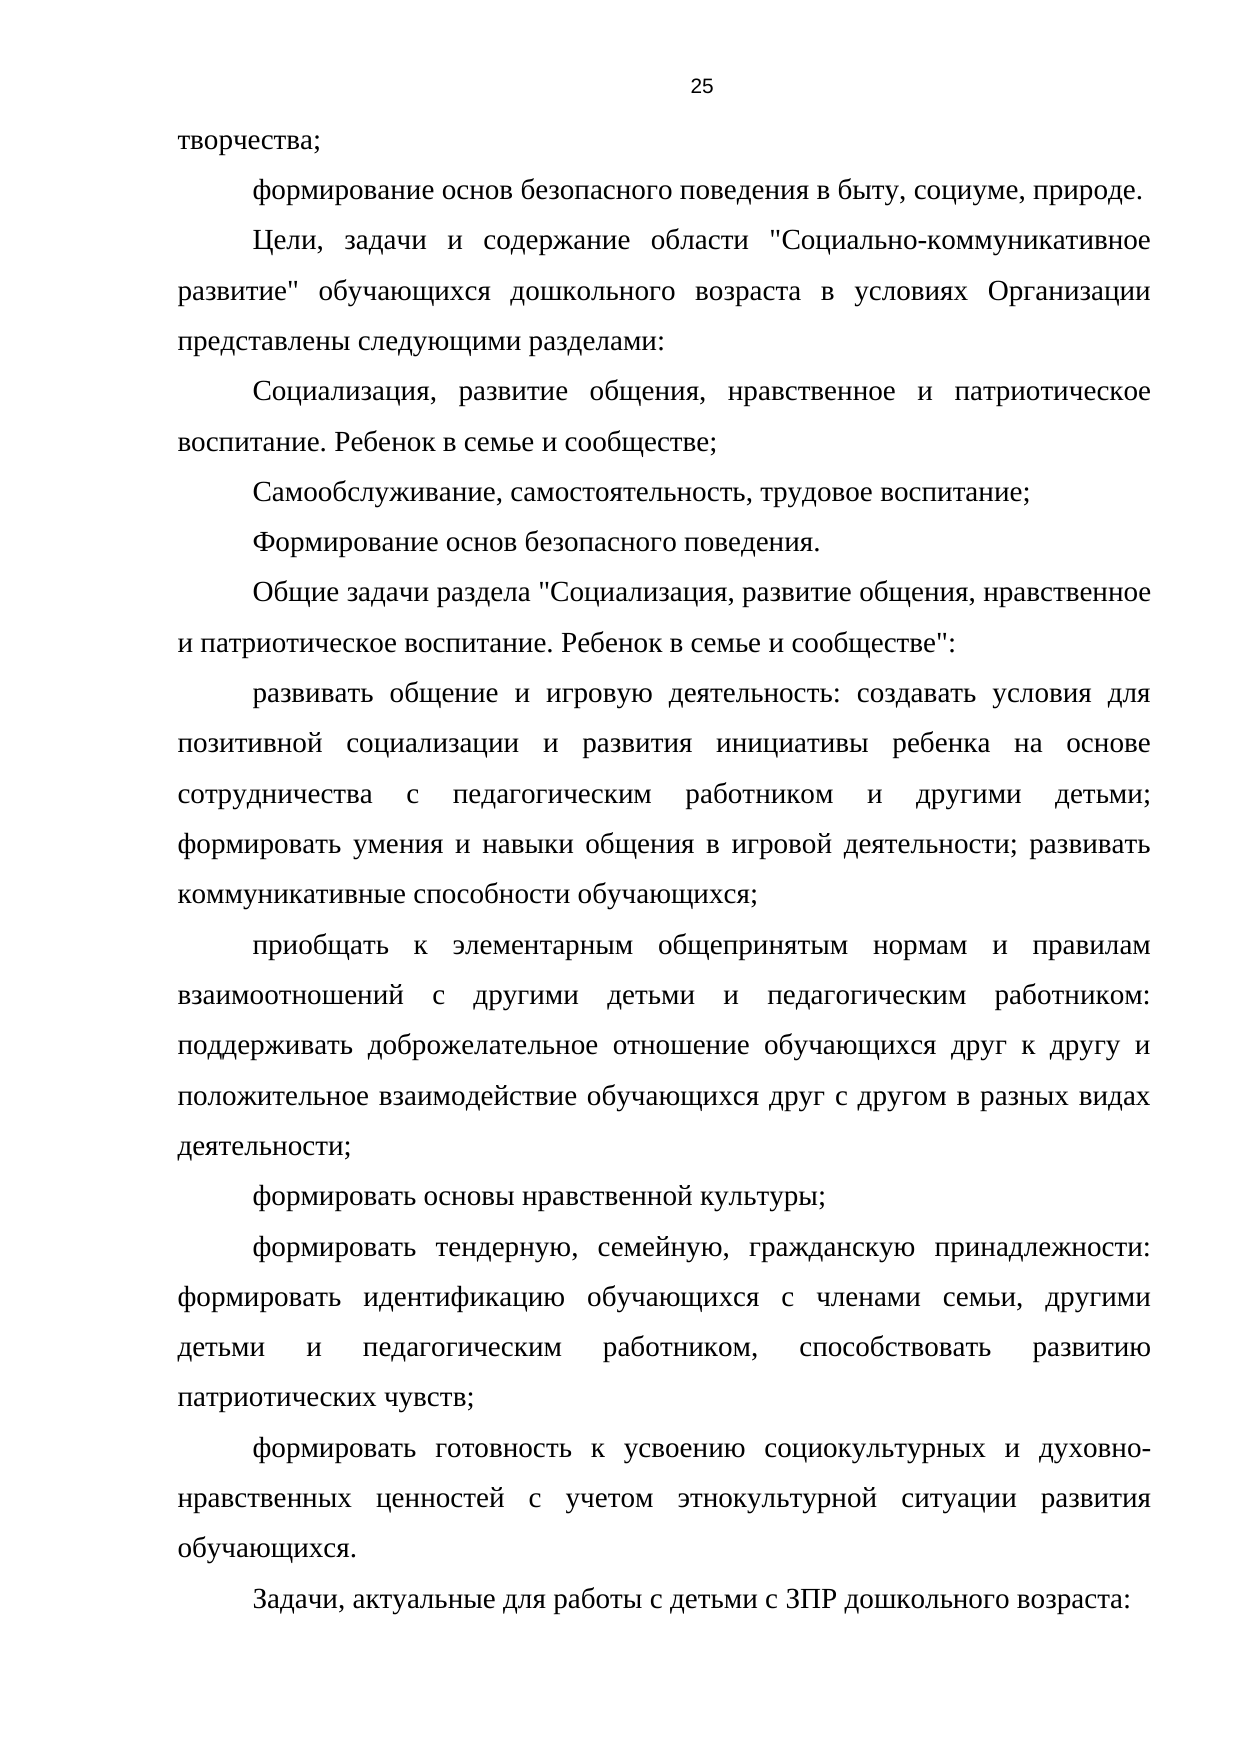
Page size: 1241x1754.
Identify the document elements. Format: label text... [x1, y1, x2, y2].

text приобщать к элементарным общепринятым нормам и правилам взаимоотношений с другими детьми и педагогическим работником: поддерживать доброжелательное отношение обучающихся друг к другу и положительное взаимодействие обучающихся друг с другом в разных видах деятельности; [177, 927, 1152, 1162]
text развивать общение и игровую деятельность: создавать условия для позитивной социализации и развития инициативы ребенка на основе сотрудничества с педагогическим работником и другими детьми; формировать умения и навыки общения в игровой деятельности; развивать коммуникативные способности обучающихся; [177, 675, 1152, 910]
text Формирование основ безопасного поведения. [177, 524, 1152, 558]
text Социализация, развитие общения, нравственное и патриотическое воспитание. Ребенок в семье и сообществе; [177, 373, 1152, 457]
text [177, 122, 1152, 155]
text Общие задачи раздела "Социализация, развитие общения, нравственное и патриотическое воспитание. Ребенок в семье и сообществе": [177, 574, 1152, 658]
text формировать тендерную, семейную, гражданскую принадлежности: формировать идентификацию обучающихся с членами семьи, другими детьми и педагогическим работником, способствовать развитию патриотических чувств; [177, 1229, 1152, 1413]
text формировать готовность к усвоению социокультурных и духовно-нравственных ценностей с учетом этнокультурной ситуации развития обучающихся. [177, 1430, 1152, 1564]
text Цели, задачи и содержание области "Социально-коммуникативное развитие" обучающихся дошкольного возраста в условиях Организации представлены следующими разделами: [177, 222, 1152, 357]
text Самообслуживание, самостоятельность, трудовое воспитание; [177, 474, 1152, 507]
text Задачи, актуальные для работы с детьми с ЗПР дошкольного возраста: [177, 1581, 1152, 1614]
text формирование основ безопасного поведения в быту, социуме, природе. [177, 172, 1152, 206]
text формировать основы нравственной культуры; [177, 1178, 1152, 1212]
